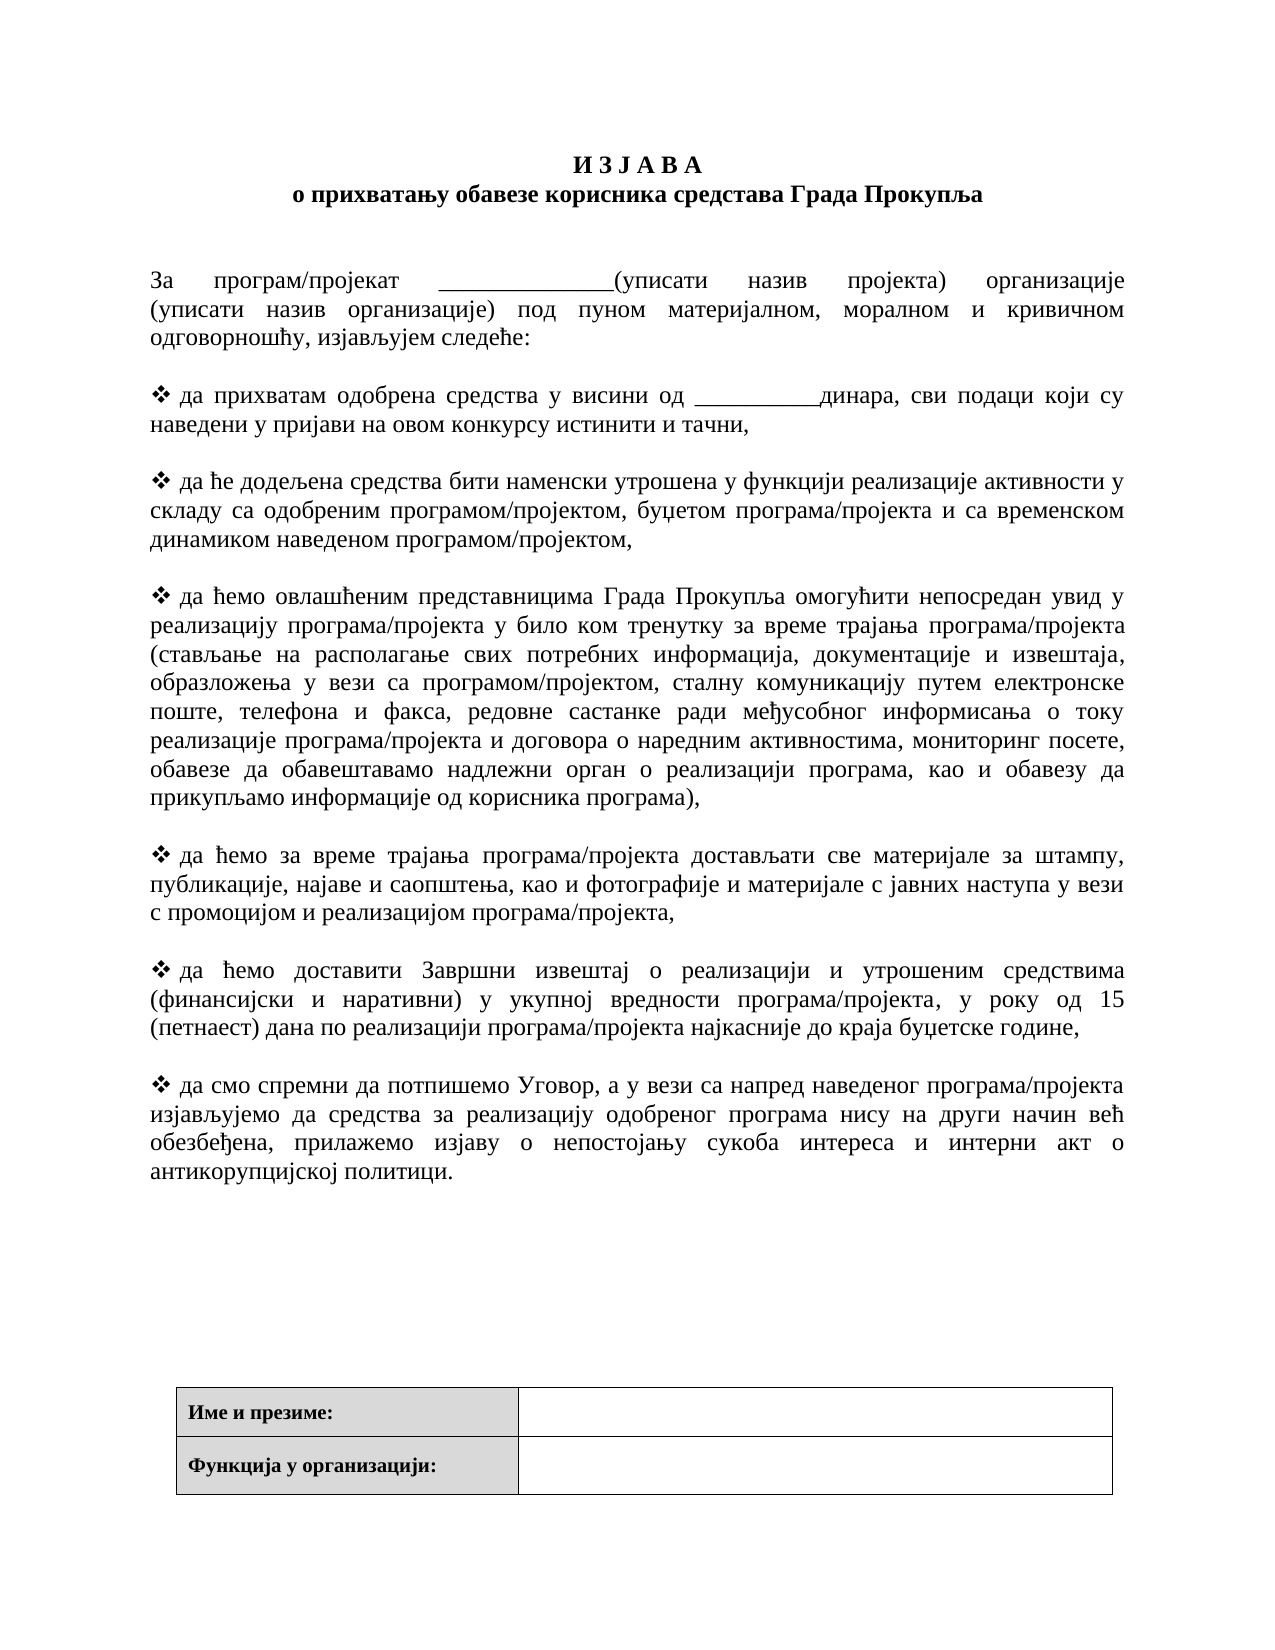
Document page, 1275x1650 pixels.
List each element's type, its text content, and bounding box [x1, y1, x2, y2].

table_cell Функција у организацији: [177, 1437, 518, 1494]
text И З Ј А В А [150, 150, 1125, 179]
text o прихватању обавезе корисника средстава Града Прокупља [150, 179, 1125, 207]
table_header [519, 1388, 1112, 1436]
list да смо спремни да потпишемо Уговор, а у вези са напред наведеног програма/пројекта изјављујемо да средства за реализацију одобреног програма нису на други начин већ обезбеђена, прилажемо изјаву о непостојању сукоба интереса и интерни акт о антикорупцијској политици. [150, 1070, 1125, 1185]
list да ћемо доставити Завршни извештај o реализацији и утрошеним средствима (финансијски и наративни) у укупној вредности програма/пројекта, у року од 15 (петнаест) дана по реализацији програма/пројекта најкасније до краја буџетске године, [150, 955, 1125, 1041]
table_cell [519, 1437, 1112, 1494]
text За програм/пројекат ______________(уписати назив пројекта) организације (уписати назив организације) под пуном материјалном, моралном и кривичном одговорношћу, изјављујем следеће: [150, 265, 1125, 351]
table_header Име и презиме: [177, 1388, 518, 1436]
list да ћемо овлашћеним представницима Града Прокупља омогућити непосредан увид у реализацију програма/пројекта у било ком тренутку за време трајања програма/пројекта (стављање на располагање свих потребних информација, документације и извештаја, образложења у вези са програмом/пројектом, сталну комуникацију путем електронске поште, телефона и факса, редовне састанке ради међусобног информисања о току реализације програма/пројекта и договора о наредним активностима, мониторинг посете, обавезе да обавештавамо надлежни орган о реализацији програма, као и обавезу да прикупљамо информације од корисника програма), [150, 581, 1125, 811]
list да ће додељена средства бити наменски утрошена у функцији реализације активности у складу са одобреним програмом/пројектом, буџетом програма/пројекта и са временском динамиком наведеном програмом/пројектом, [150, 466, 1125, 552]
list да прихватам одобрена средства у висини од __________динара, сви подаци који су наведени у пријави на овом конкурсу истинити и тачни, [150, 380, 1125, 437]
list да ћемо за време трајања програма/пројекта достављати све материјале за штампу, публикације, најаве и саопштења, као и фотографије и материјале с јавних наступа у вези с промоцијом и реализацијом програма/пројекта, [150, 840, 1125, 926]
